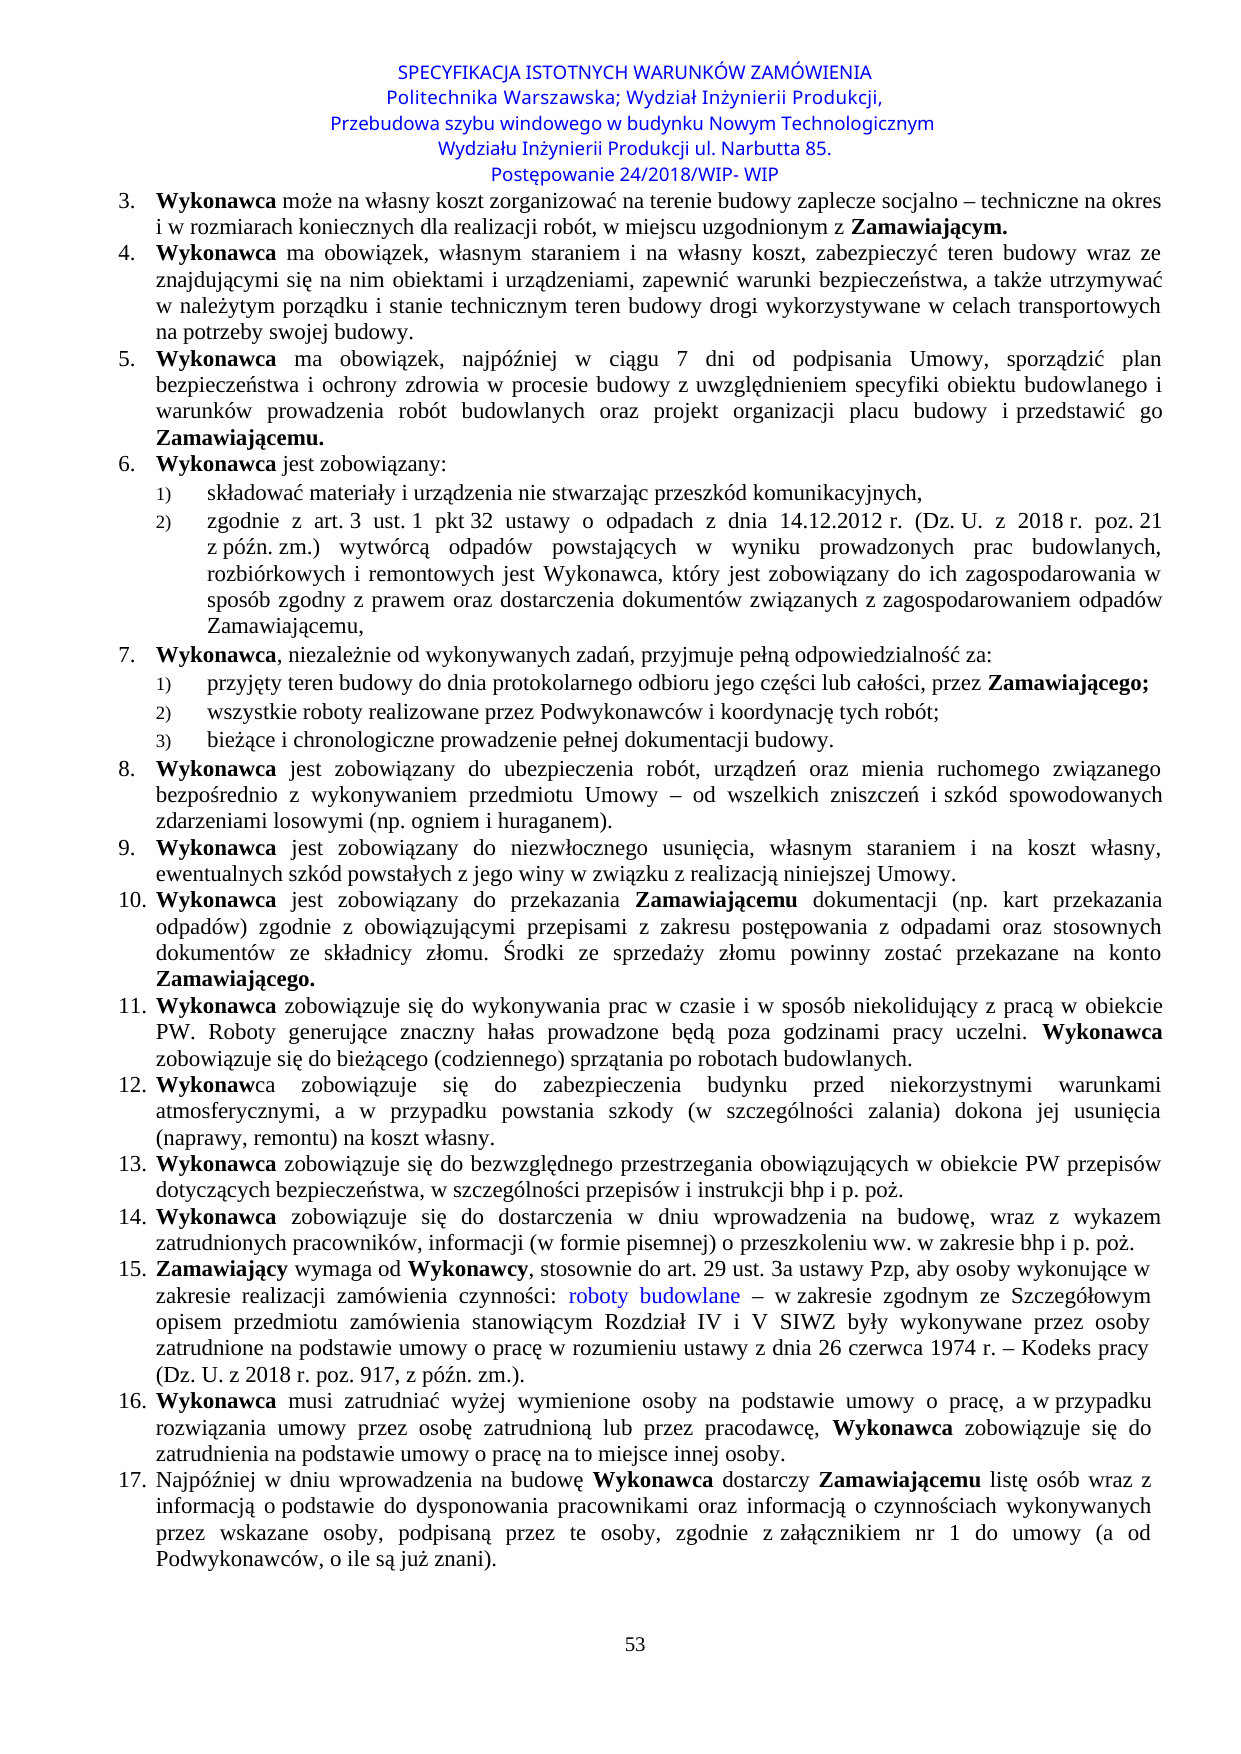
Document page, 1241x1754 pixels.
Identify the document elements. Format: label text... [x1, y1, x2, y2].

list Wykonawca zobowiązuje się do zabezpieczenia budynku przed niekorzystnymi warunkami atmosferycznymi, a w przypadku powstania szkody (w szczególności zalania) dokona jej usunięcia (naprawy, remontu) na koszt własny. [118, 1071, 1163, 1150]
list Wykonawca jest zobowiązany do przekazania Zamawiającemu dokumentacji (np. kart przekazania odpadów) zgodnie z obowiązującymi przepisami z zakresu postępowania z odpadami oraz stosownych dokumentów ze składnicy złomu. Środki ze sprzedaży złomu powinny zostać przekazane na konto Zamawiającego. [118, 886, 1163, 992]
list Wykonawca jest zobowiązany do ubezpieczenia robót, urządzeń oraz mienia ruchomego związanego bezpośrednio z wykonywaniem przedmiotu Umowy – od wszelkich zniszczeń i szkód spowodowanych zdarzeniami losowymi (np. ogniem i huraganem). [118, 755, 1163, 834]
list Wykonawca musi zatrudniać wyżej wymienione osoby na podstawie umowy o pracę, a w przypadku rozwiązania umowy przez osobę zatrudnioną lub przez pracodawcę, Wykonawca zobowiązuje się do zatrudnienia na podstawie umowy o pracę na to miejsce innej osoby. [118, 1387, 1152, 1466]
list przyjęty teren budowy do dnia protokolarnego odbioru jego części lub całości, przez Zamawiającego; [156, 669, 1163, 696]
list Najpóźniej w dniu wprowadzenia na budowę Wykonawca dostarczy Zamawiającemu listę osób wraz z informacją o podstawie do dysponowania pracownikami oraz informacją o czynnościach wykonywanych przez wskazane osoby, podpisaną przez te osoby, zgodnie z załącznikiem nr 1 do umowy (a od Podwykonawców, o ile są już znani). [118, 1466, 1152, 1572]
list zgodnie z art. 3 ust. 1 pkt 32 ustawy o odpadach z dnia 14.12.2012 r. (Dz. U. z 2018 r. poz. 21 z późn. zm.) wytwórcą odpadów powstających w wyniku prowadzonych prac budowlanych, rozbiórkowych i remontowych jest Wykonawca, który jest zobowiązany do ich zagospodarowania w sposób zgodny z prawem oraz dostarczenia dokumentów związanych z zagospodarowaniem odpadów Zamawiającemu, [156, 507, 1163, 639]
list Wykonawca, niezależnie od wykonywanych zadań, przyjmuje pełną odpowiedzialność za: [118, 641, 1163, 667]
list Wykonawca jest zobowiązany do niezwłocznego usunięcia, własnym staraniem i na koszt własny, ewentualnych szkód powstałych z jego winy w związku z realizacją niniejszej Umowy. [118, 834, 1163, 886]
list Wykonawca może na własny koszt zorganizować na terenie budowy zaplecze socjalno – techniczne na okres i w rozmiarach koniecznych dla realizacji robót, w miejscu uzgodnionym z Zamawiającym. [118, 187, 1163, 239]
list Wykonawca jest zobowiązany: [118, 450, 1163, 477]
list wszystkie roboty realizowane przez Podwykonawców i koordynację tych robót; [156, 698, 1163, 724]
list Wykonawca ma obowiązek, własnym staraniem i na własny koszt, zabezpieczyć teren budowy wraz ze znajdującymi się na nim obiektami i urządzeniami, zapewnić warunki bezpieczeństwa, a także utrzymywać w należytym porządku i stanie technicznym teren budowy drogi wykorzystywane w celach transportowych na potrzeby swojej budowy. [118, 239, 1163, 345]
list Wykonawca zobowiązuje się do wykonywania prac w czasie i w sposób niekolidujący z pracą w obiekcie PW. Roboty generujące znaczny hałas prowadzone będą poza godzinami pracy uczelni. Wykonawca zobowiązuje się do bieżącego (codziennego) sprzątania po robotach budowlanych. [118, 992, 1163, 1071]
list Wykonawca zobowiązuje się do bezwzględnego przestrzegania obowiązujących w obiekcie PW przepisów dotyczących bezpieczeństwa, w szczególności przepisów i instrukcji bhp i p. poż. [118, 1150, 1163, 1203]
list Wykonawca ma obowiązek, najpóźniej w ciągu 7 dni od podpisania Umowy, sporządzić plan bezpieczeństwa i ochrony zdrowia w procesie budowy z uwzględnieniem specyfiki obiektu budowlanego i warunków prowadzenia robót budowlanych oraz projekt organizacji placu budowy i przedstawić go Zamawiającemu. [118, 345, 1163, 450]
list Wykonawca zobowiązuje się do dostarczenia w dniu wprowadzenia na budowę, wraz z wykazem zatrudnionych pracowników, informacji (w formie pisemnej) o przeszkoleniu ww. w zakresie bhp i p. poż. [118, 1203, 1163, 1255]
list Zamawiający wymaga od Wykonawcy, stosownie do art. 29 ust. 3a ustawy Pzp, aby osoby wykonujące w zakresie realizacji zamówienia czynności: roboty budowlane – w zakresie zgodnym ze Szczegółowym opisem przedmiotu zamówienia stanowiącym Rozdział IV i V SIWZ były wykonywane przez osoby zatrudnione na podstawie umowy o pracę w rozumieniu ustawy z dnia 26 czerwca 1974 r. – Kodeks pracy (Dz. U. z 2018 r. poz. 917, z późn. zm.). [118, 1255, 1152, 1387]
list bieżące i chronologiczne prowadzenie pełnej dokumentacji budowy. [156, 726, 1163, 753]
list składować materiały i urządzenia nie stwarzając przeszkód komunikacyjnych, [156, 479, 1163, 505]
